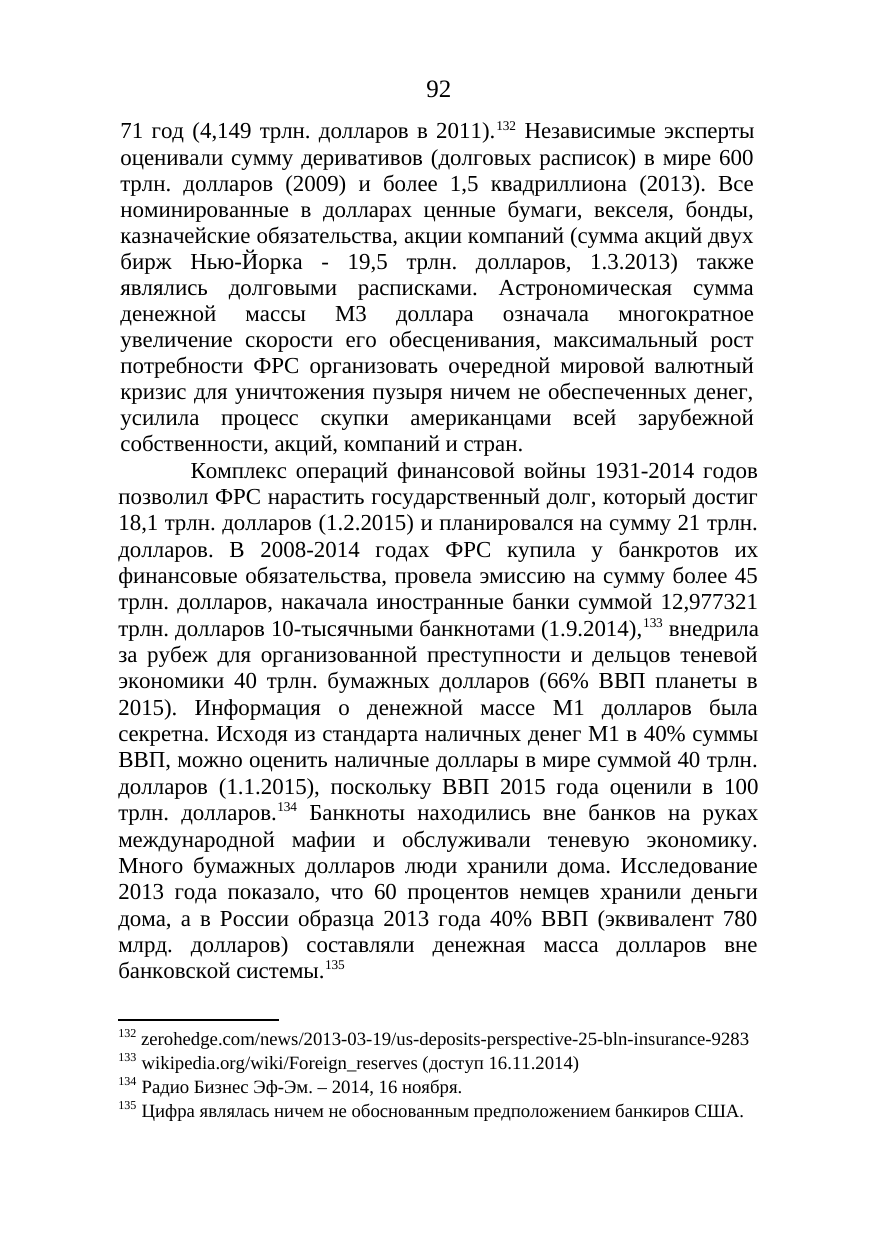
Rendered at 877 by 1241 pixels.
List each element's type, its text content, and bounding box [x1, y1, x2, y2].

text Комплекс операций финансовой войны 1931-2014 годов позволил ФРС нарастить государственный долг, который достиг 18,1 трлн. долларов (1.2.2015) и планировался на сумму 21 трлн. долларов. В 2008-2014 годах ФРС купила у банкротов их финансовые обязательства, провела эмиссию на сумму более 45 трлн. долларов, накачала иностранные банки суммой 12,977321 трлн. долларов 10-тысячными банкнотами (1.9.2014), внедрила за рубеж для организованной преступности и дельцов теневой экономики 40 трлн. бумажных долларов (66% ВВП планеты в 2015). Информация о денежной массе М1 долларов была секретна. Исходя из стандарта наличных денег М1 в 40% суммы ВВП, можно оценить наличные доллары в мире суммой 40 трлн. долларов (1.1.2015), поскольку ВВП 2015 года оценили в 100 трлн. долларов. Банкноты находились вне банков на руках международной мафии и обслуживали теневую экономику. Много бумажных долларов люди хранили дома. Исследование 2013 года показало, что 60 процентов немцев хранили деньги дома, а в России образца 2013 года 40% ВВП (эквивалент 780 млрд. долларов) составляли денежная масса долларов вне банковской системы. [118, 720, 759, 984]
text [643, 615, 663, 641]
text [120, 118, 755, 457]
